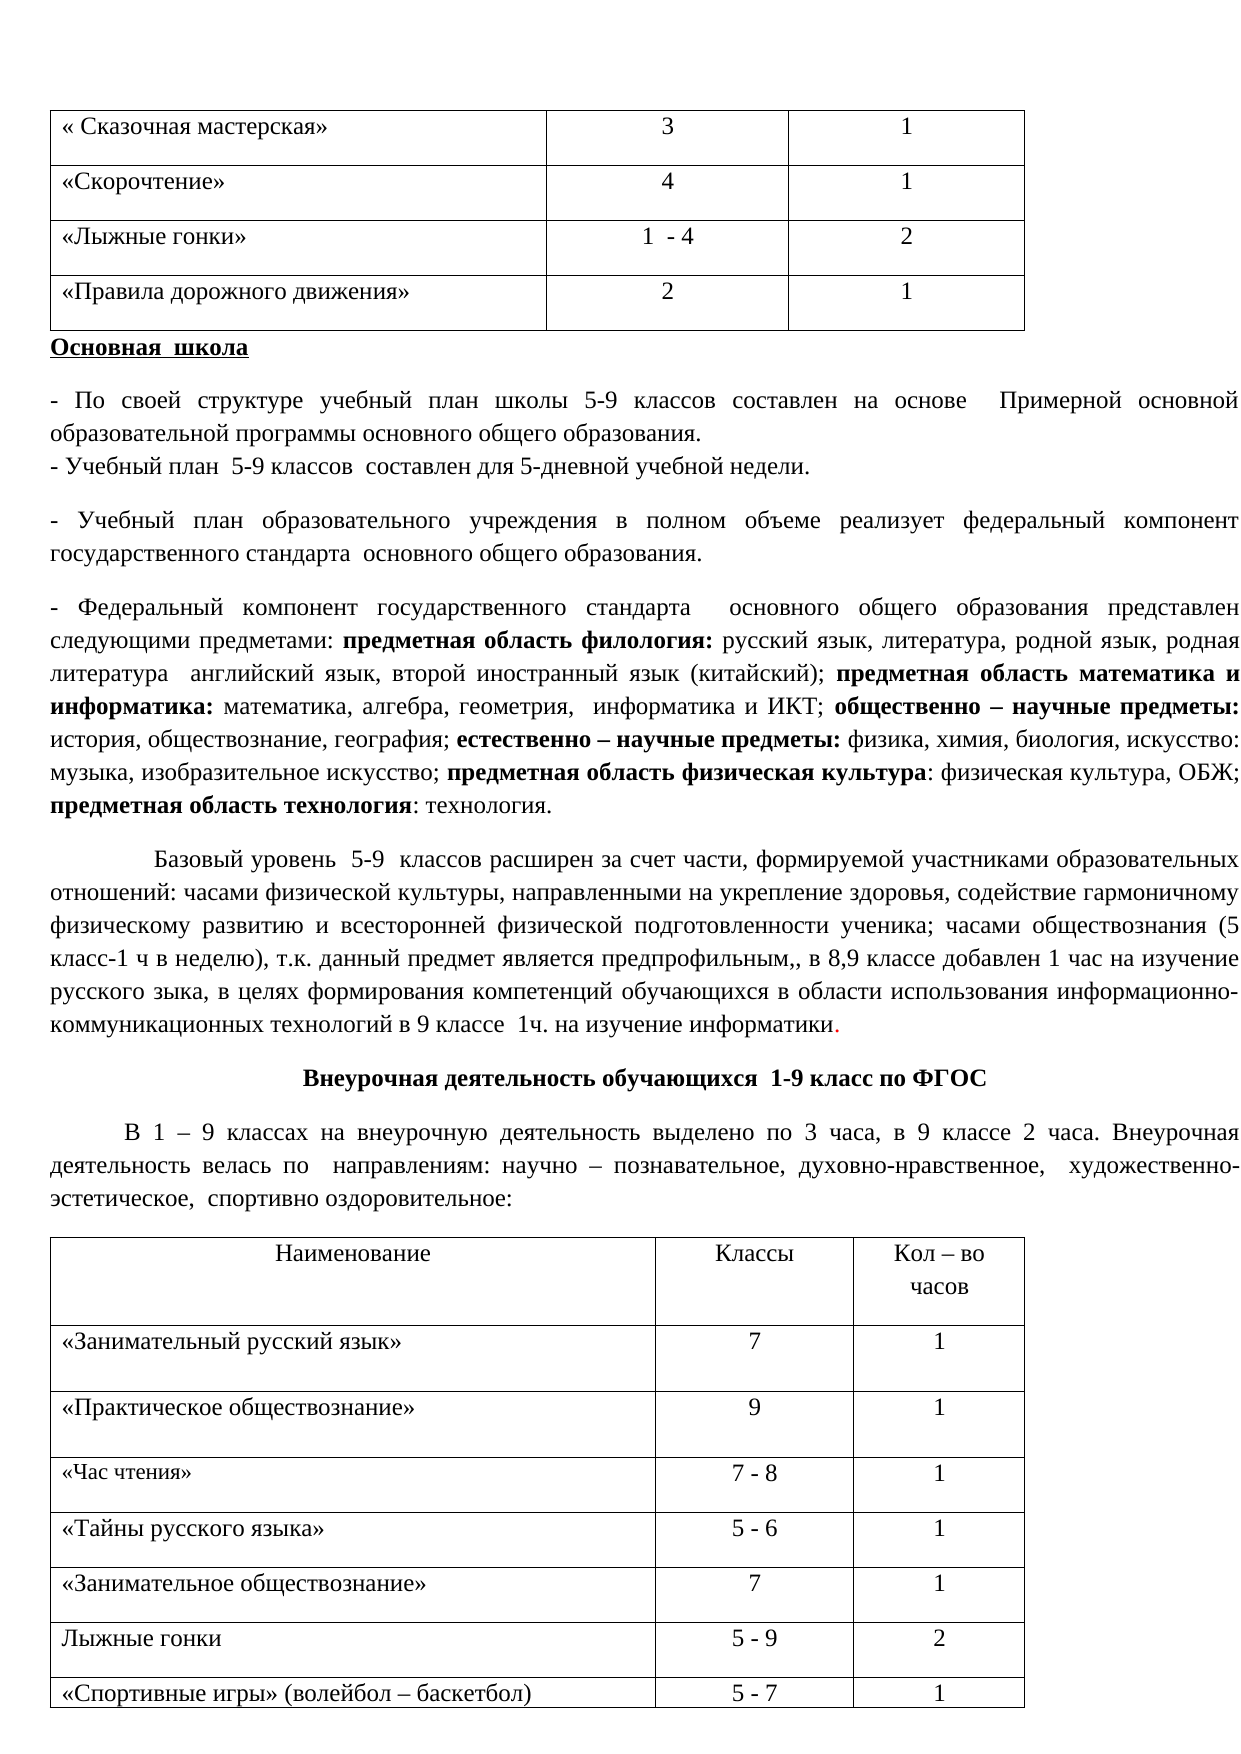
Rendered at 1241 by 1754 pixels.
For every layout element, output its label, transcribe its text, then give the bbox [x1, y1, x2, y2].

text Внеурочная деятельность обучающихся 1-9 класс по ФГОС [50, 1063, 1240, 1092]
table_cell 1 [854, 1458, 1024, 1512]
table_cell «Правила дорожного движения» [51, 276, 546, 330]
table_cell 1 [854, 1513, 1024, 1567]
table_cell 7 [656, 1326, 853, 1391]
text - Учебный план 5-9 классов составлен для 5-дневной учебной недели. [50, 451, 1240, 480]
table_cell 1 [854, 1326, 1024, 1391]
text Основная школа [50, 332, 1240, 360]
table_cell 1 - 4 [547, 221, 788, 275]
table_cell 5 - 6 [656, 1513, 853, 1567]
table_header Кол – во часов [854, 1238, 1024, 1325]
text - По своей структуре учебный план школы 5-9 классов составлен на основе Примерной основной образовательной программы основного общего образования. [50, 385, 1240, 447]
table_header Классы [656, 1238, 853, 1325]
table_cell «Практическое обществознание» [51, 1392, 655, 1457]
table_cell 1 [789, 166, 1024, 220]
table_cell 2 [854, 1623, 1024, 1677]
table_cell 5 - 7 [656, 1678, 853, 1707]
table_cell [51, 1678, 655, 1707]
table_cell «Занимательное обществознание» [51, 1568, 655, 1622]
table_cell 1 [854, 1568, 1024, 1622]
text - Учебный план образовательного учреждения в полном объеме реализует федеральный компонент государственного стандарта основного общего образования. [50, 505, 1240, 567]
table_cell 9 [656, 1392, 853, 1457]
table_cell 4 [547, 166, 788, 220]
table_cell Лыжные гонки [51, 1623, 655, 1677]
table_cell 7 - 8 [656, 1458, 853, 1512]
table_cell 1 [789, 276, 1024, 330]
text В 1 – 9 классах на внеурочную деятельность выделено по 3 часа, в 9 классе 2 часа. Внеурочная деятельность велась по направлениям: научно – познавательное, духовно-нравственное, художественно-эстетическое, спортивно оздоровительное: [50, 1117, 1240, 1212]
text Базовый уровень 5-9 классов расширен за счет части, формируемой участниками образовательных отношений: часами физической культуры, направленными на укрепление здоровья, содействие гармоничному физическому развитию и всесторонней физической подготовленности ученика; часами обществознания (5 класс-1 ч в неделю), т.к. данный предмет является предпрофильным,, в 8,9 классе добавлен 1 час на изучение русского зыка, в целях формирования компетенций обучающихся в области использования информационно-коммуникационных технологий в 9 классе 1ч. на изучение информатики. [50, 844, 1240, 1038]
table_cell 7 [656, 1568, 853, 1622]
table_cell «Тайны русского языка» [51, 1513, 655, 1567]
table_cell « Сказочная мастерская» [51, 111, 546, 165]
text - Федеральный компонент государственного стандарта основного общего образования представлен следующими предметами: предметная область филология: русский язык, литература, родной язык, родная литература английский язык, второй иностранный язык (китайский); предметная область математика и информатика: математика, алгебра, геометрия, информатика и ИКТ; общественно – научные предметы: история, обществознание, география; естественно – научные предметы: физика, химия, биология, искусство: музыка, изобразительное искусство; предметная область физическая культура: физическая культура, ОБЖ; предметная область технология: технология. [50, 592, 1240, 819]
table_cell «Занимательный русский язык» [51, 1326, 655, 1391]
table_cell 5 - 9 [656, 1623, 853, 1677]
table_cell 2 [547, 276, 788, 330]
table_cell 1 [854, 1678, 1024, 1707]
table_cell «Лыжные гонки» [51, 221, 546, 275]
table_header Наименование [51, 1238, 655, 1325]
table_cell «Скорочтение» [51, 166, 546, 220]
table_cell 1 [854, 1392, 1024, 1457]
table_cell «Час чтения» [51, 1458, 655, 1512]
table_cell 2 [789, 221, 1024, 275]
table_cell 1 [789, 111, 1024, 165]
table_cell 3 [547, 111, 788, 165]
